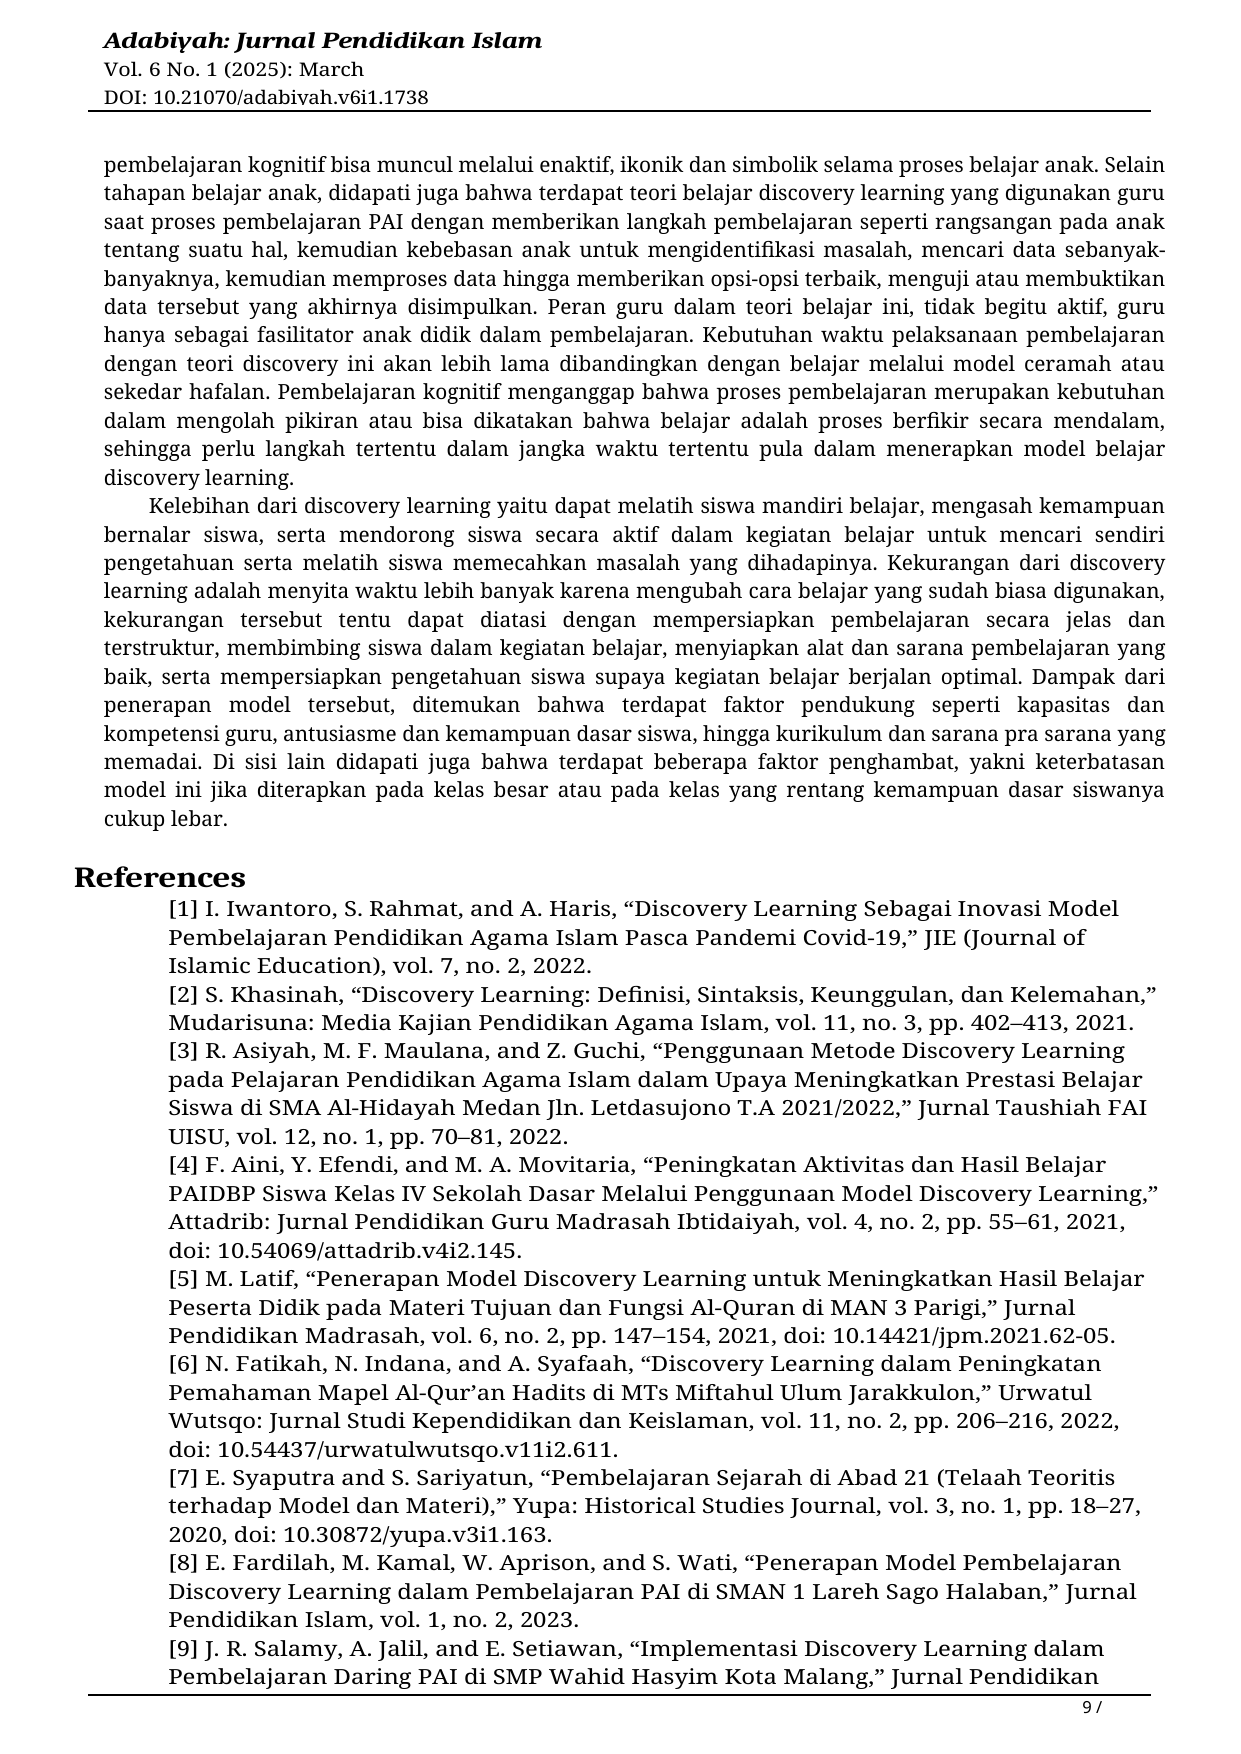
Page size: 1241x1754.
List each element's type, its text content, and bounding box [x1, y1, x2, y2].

text [7] E. Syaputra and S. Sariyatun, “Pembelajaran Sejarah di Abad 21 (Telaah Teoritis terhadap Model dan Materi),” Yupa: Historical Studies Journal, vol. 3, no. 1, pp. 18–27, 2020, doi: 10.30872/yupa.v3i1.163. [168, 1463, 1166, 1548]
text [104, 150, 1166, 491]
text [5] M. Latif, “Penerapan Model Discovery Learning untuk Meningkatkan Hasil Belajar Peserta Didik pada Materi Tujuan dan Fungsi Al-Quran di MAN 3 Parigi,” Jurnal Pendidikan Madrasah, vol. 6, no. 2, pp. 147–154, 2021, doi: 10.14421/jpm.2021.62-05. [168, 1264, 1166, 1349]
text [168, 1634, 1166, 1691]
text [3] R. Asiyah, M. F. Maulana, and Z. Guchi, “Penggunaan Metode Discovery Learning pada Pelajaran Pendidikan Agama Islam dalam Upaya Meningkatkan Prestasi Belajar Siswa di SMA Al-Hidayah Medan Jln. Letdasujono T.A 2021/2022,” Jurnal Taushiah FAI UISU, vol. 12, no. 1, pp. 70–81, 2022. [168, 1037, 1166, 1150]
subtitle References [74, 861, 1166, 894]
text [4] F. Aini, Y. Efendi, and M. A. Movitaria, “Peningkatan Aktivitas dan Hasil Belajar PAIDBP Siswa Kelas IV Sekolah Dasar Melalui Penggunaan Model Discovery Learning,” Attadrib: Jurnal Pendidikan Guru Madrasah Ibtidaiyah, vol. 4, no. 2, pp. 55–61, 2021, doi: 10.54069/attadrib.v4i2.145. [168, 1150, 1166, 1264]
text Kelebihan dari discovery learning yaitu dapat melatih siswa mandiri belajar, mengasah kemampuan bernalar siswa, serta mendorong siswa secara aktif dalam kegiatan belajar untuk mencari sendiri pengetahuan serta melatih siswa memecahkan masalah yang dihadapinya. Kekurangan dari discovery learning adalah menyita waktu lebih banyak karena mengubah cara belajar yang sudah biasa digunakan, kekurangan tersebut tentu dapat diatasi dengan mempersiapkan pembelajaran secara jelas dan terstruktur, membimbing siswa dalam kegiatan belajar, menyiapkan alat dan sarana pembelajaran yang baik, serta mempersiapkan pengetahuan siswa supaya kegiatan belajar berjalan optimal. Dampak dari penerapan model tersebut, ditemukan bahwa terdapat faktor pendukung seperti kapasitas dan kompetensi guru, antusiasme dan kemampuan dasar siswa, hingga kurikulum dan sarana pra sarana yang memadai. Di sisi lain didapati juga bahwa terdapat beberapa faktor penghambat, yakni keterbatasan model ini jika diterapkan pada kelas besar atau pada kelas yang rentang kemampuan dasar siswanya cukup lebar. [104, 491, 1166, 832]
text [2] S. Khasinah, “Discovery Learning: Definisi, Sintaksis, Keunggulan, dan Kelemahan,” Mudarisuna: Media Kajian Pendidikan Agama Islam, vol. 11, no. 3, pp. 402–413, 2021. [168, 980, 1166, 1037]
text [8] E. Fardilah, M. Kamal, W. Aprison, and S. Wati, “Penerapan Model Pembelajaran Discovery Learning dalam Pembelajaran PAI di SMAN 1 Lareh Sago Halaban,” Jurnal Pendidikan Islam, vol. 1, no. 2, 2023. [168, 1548, 1166, 1634]
text [1] I. Iwantoro, S. Rahmat, and A. Haris, “Discovery Learning Sebagai Inovasi Model Pembelajaran Pendidikan Agama Islam Pasca Pandemi Covid-19,” JIE (Journal of Islamic Education), vol. 7, no. 2, 2022. [168, 894, 1166, 980]
text [6] N. Fatikah, N. Indana, and A. Syafaah, “Discovery Learning dalam Peningkatan Pemahaman Mapel Al-Qur’an Hadits di MTs Miftahul Ulum Jarakkulon,” Urwatul Wutsqo: Jurnal Studi Kependidikan dan Keislaman, vol. 11, no. 2, pp. 206–216, 2022, doi: 10.54437/urwatulwutsqo.v11i2.611. [168, 1349, 1166, 1463]
